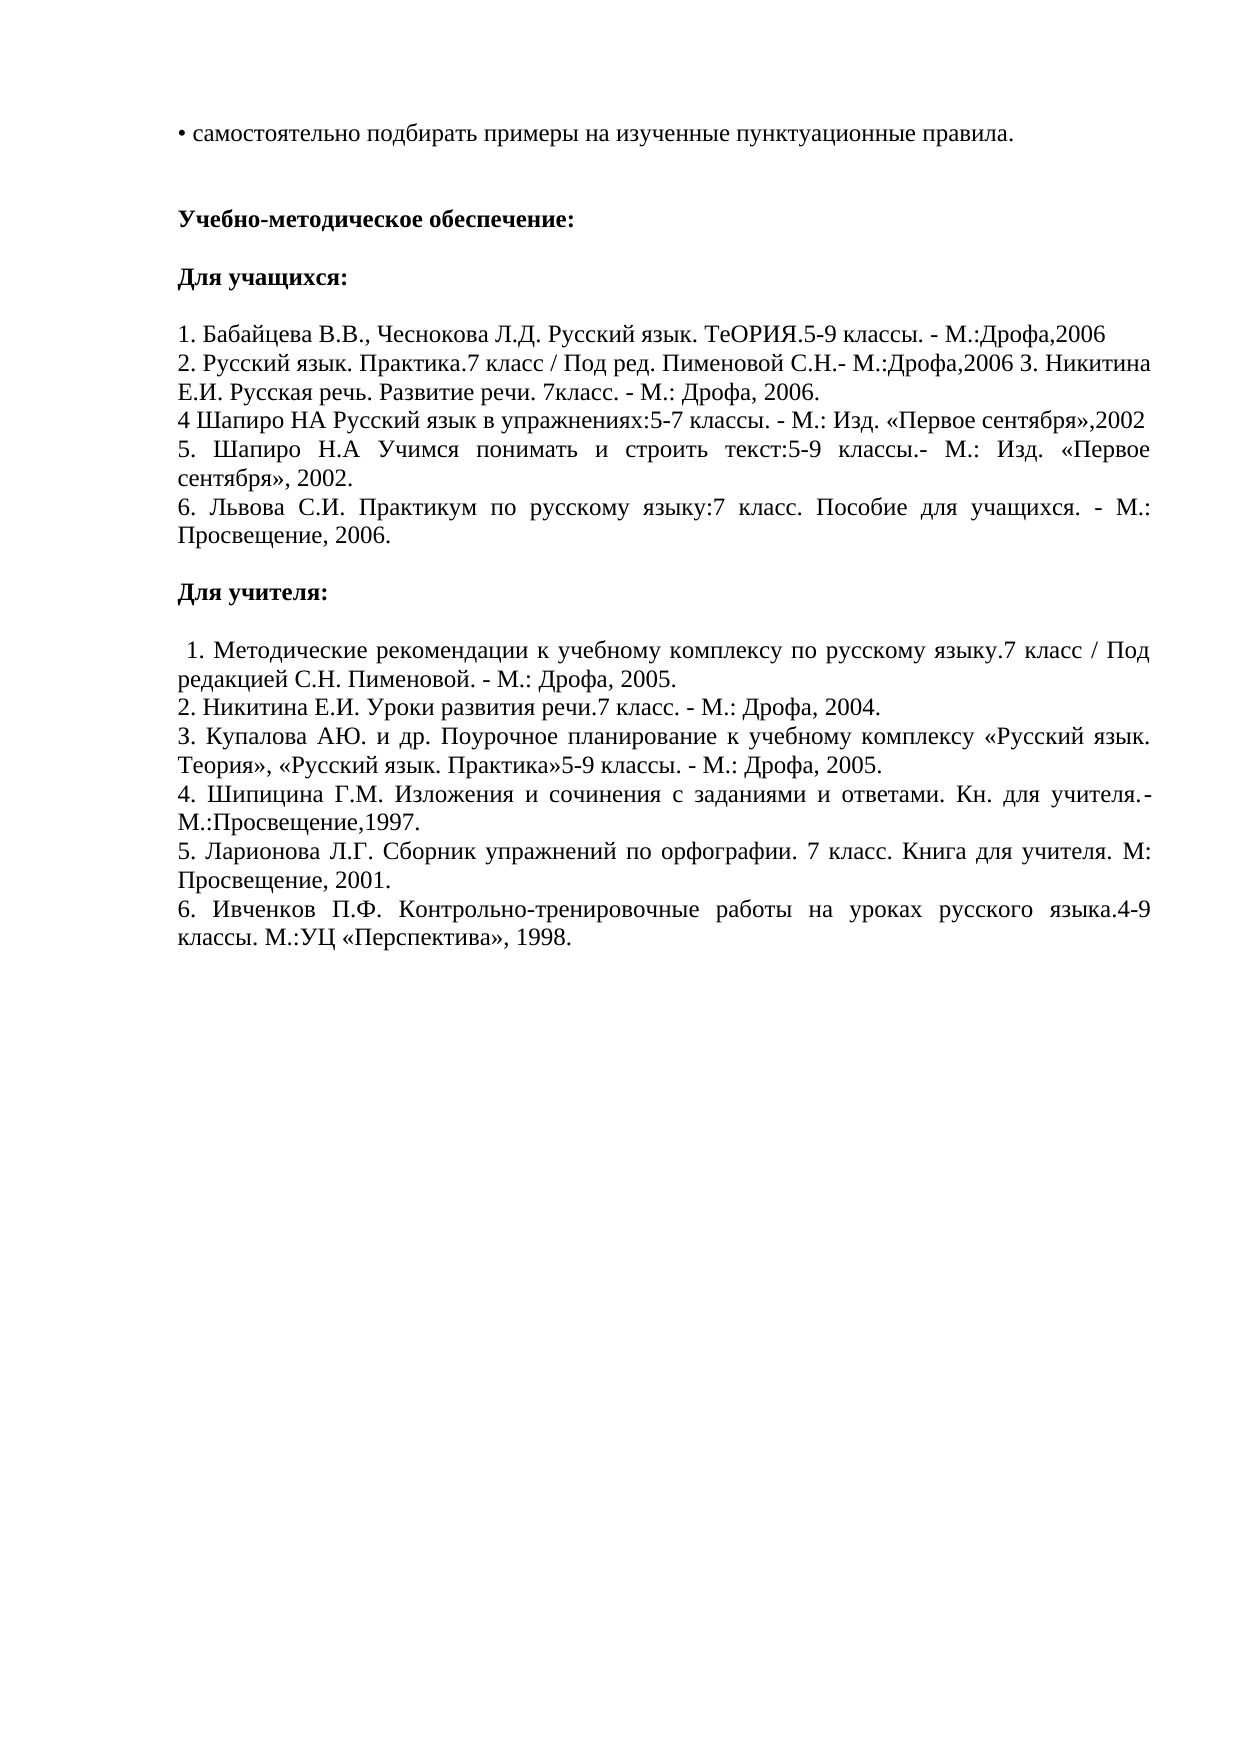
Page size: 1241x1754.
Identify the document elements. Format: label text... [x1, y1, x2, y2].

text Для учителя: [177, 577, 1152, 606]
text 2. Никитина Е.И. Уроки развития речи.7 класс. - М.: Дрофа, 2004. [177, 692, 1152, 721]
text 4. Шипицина Г.М. Изложения и сочинения с заданиями и ответами. Кн. для учителя.М.:Просвещение,1997. [177, 779, 1152, 836]
text 6. Ивченков П.Ф. Контрольно-тренировочные работы на уроках русского языка.4-9 классы. М.:УЦ «Перспектива», 1998. [177, 894, 1152, 951]
text 4 Шапиро НА Русский язык в упражнениях:5-7 классы. - М.: Изд. «Первое сентября»,2002 [177, 406, 1152, 434]
text 1. Бабайцева В.В., Чеснокова Л.Д. Русский язык. ТеОРИЯ.5-9 классы. - М.:Дрофа,2006 [177, 319, 1152, 348]
text 5. Шапиро Н.А Учимся понимать и строить текст:5-9 классы.- М.: Изд. «Первое сентября», 2002. [177, 434, 1152, 492]
text 6. Львова С.И. Практикум по русскому языку:7 класс. Пособие для учащихся. - М.: Просвещение, 2006. [177, 492, 1152, 549]
text З. Купалова АЮ. и др. Поурочное планирование к учебному комплексу «Русский язык. Теория», «Русский язык. Практика»5-9 классы. - М.: Дрофа, 2005. [177, 721, 1152, 779]
text 1. Методические рекомендации к учебному комплексу по русскому языку.7 класс / Под редакцией С.Н. Пименовой. - М.: Дрофа, 2005. [177, 635, 1152, 692]
text 5. Ларионова Л.Г. Сборник упражнений по орфографии. 7 класс. Книга для учителя. М: Просвещение, 2001. [177, 836, 1152, 894]
text Для учащихся: [177, 262, 1152, 291]
text 2. Русский язык. Практика.7 класс / Под ред. Пименовой С.Н.- М.:Дрофа,2006 З. Никитина Е.И. Русская речь. Развитие речи. 7класс. - М.: Дрофа, 2006. [177, 348, 1152, 406]
text Учебно-методическое обеспечение: [177, 204, 1152, 233]
text • самостоятельно подбирать примеры на изученные пунктуационные правила. [177, 118, 1152, 147]
